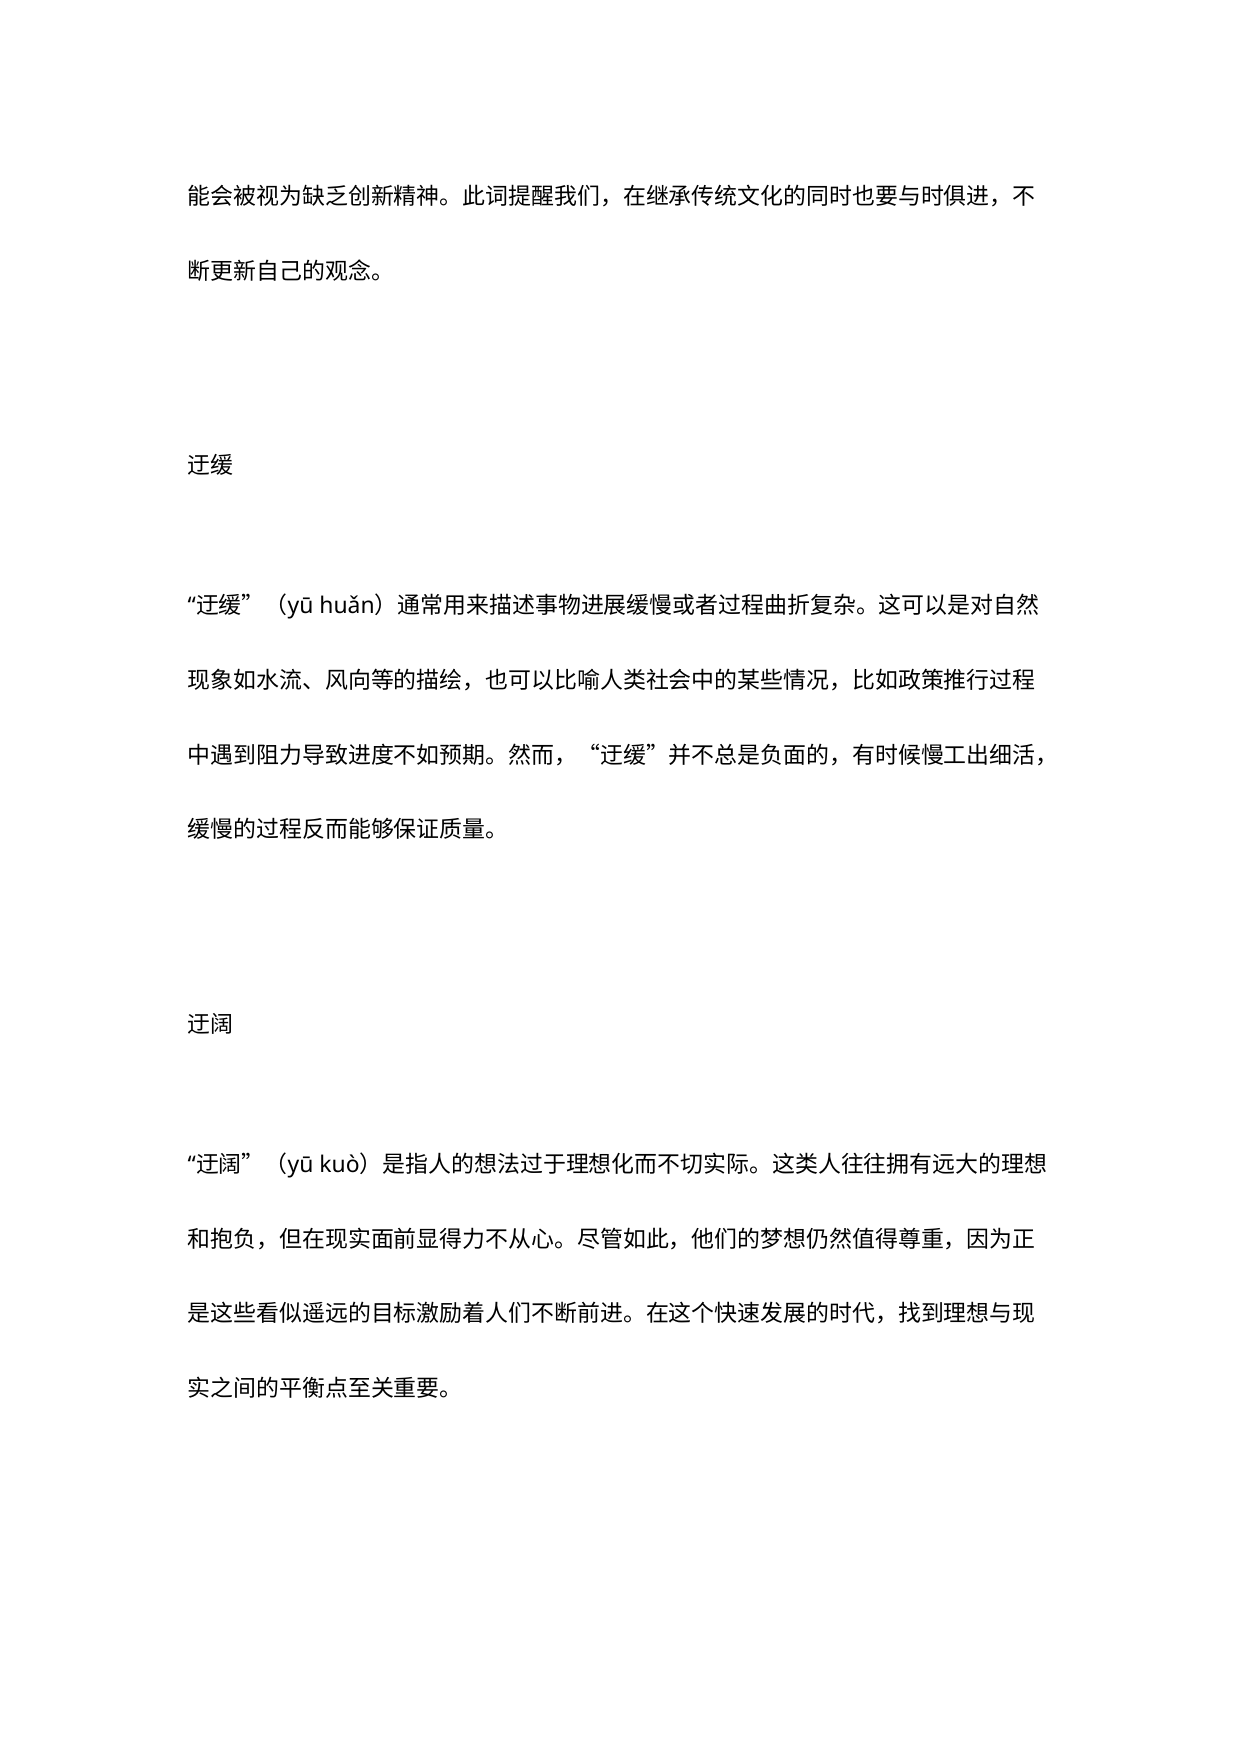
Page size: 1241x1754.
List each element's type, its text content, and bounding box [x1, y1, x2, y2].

text “迂阔”（yū kuò）是指人的想法过于理想化而不切实际。这类人往往拥有远大的理想和抱负，但在现实面前显得力不从心。尽管如此，他们的梦想仍然值得尊重，因为正是这些看似遥远的目标激励着人们不断前进。在这个快速发展的时代，找到理想与现实之间的平衡点至关重要。 [187, 1130, 1053, 1419]
text 迂缓 [187, 431, 1053, 496]
text “迂缓”（yū huǎn）通常用来描述事物进展缓慢或者过程曲折复杂。这可以是对自然现象如水流、风向等的描绘，也可以比喻人类社会中的某些情况，比如政策推行过程中遇到阻力导致进度不如预期。然而，“迂缓”并不总是负面的，有时候慢工出细活，缓慢的过程反而能够保证质量。 [187, 571, 1053, 860]
text 迂阔 [187, 990, 1053, 1055]
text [187, 162, 1053, 302]
